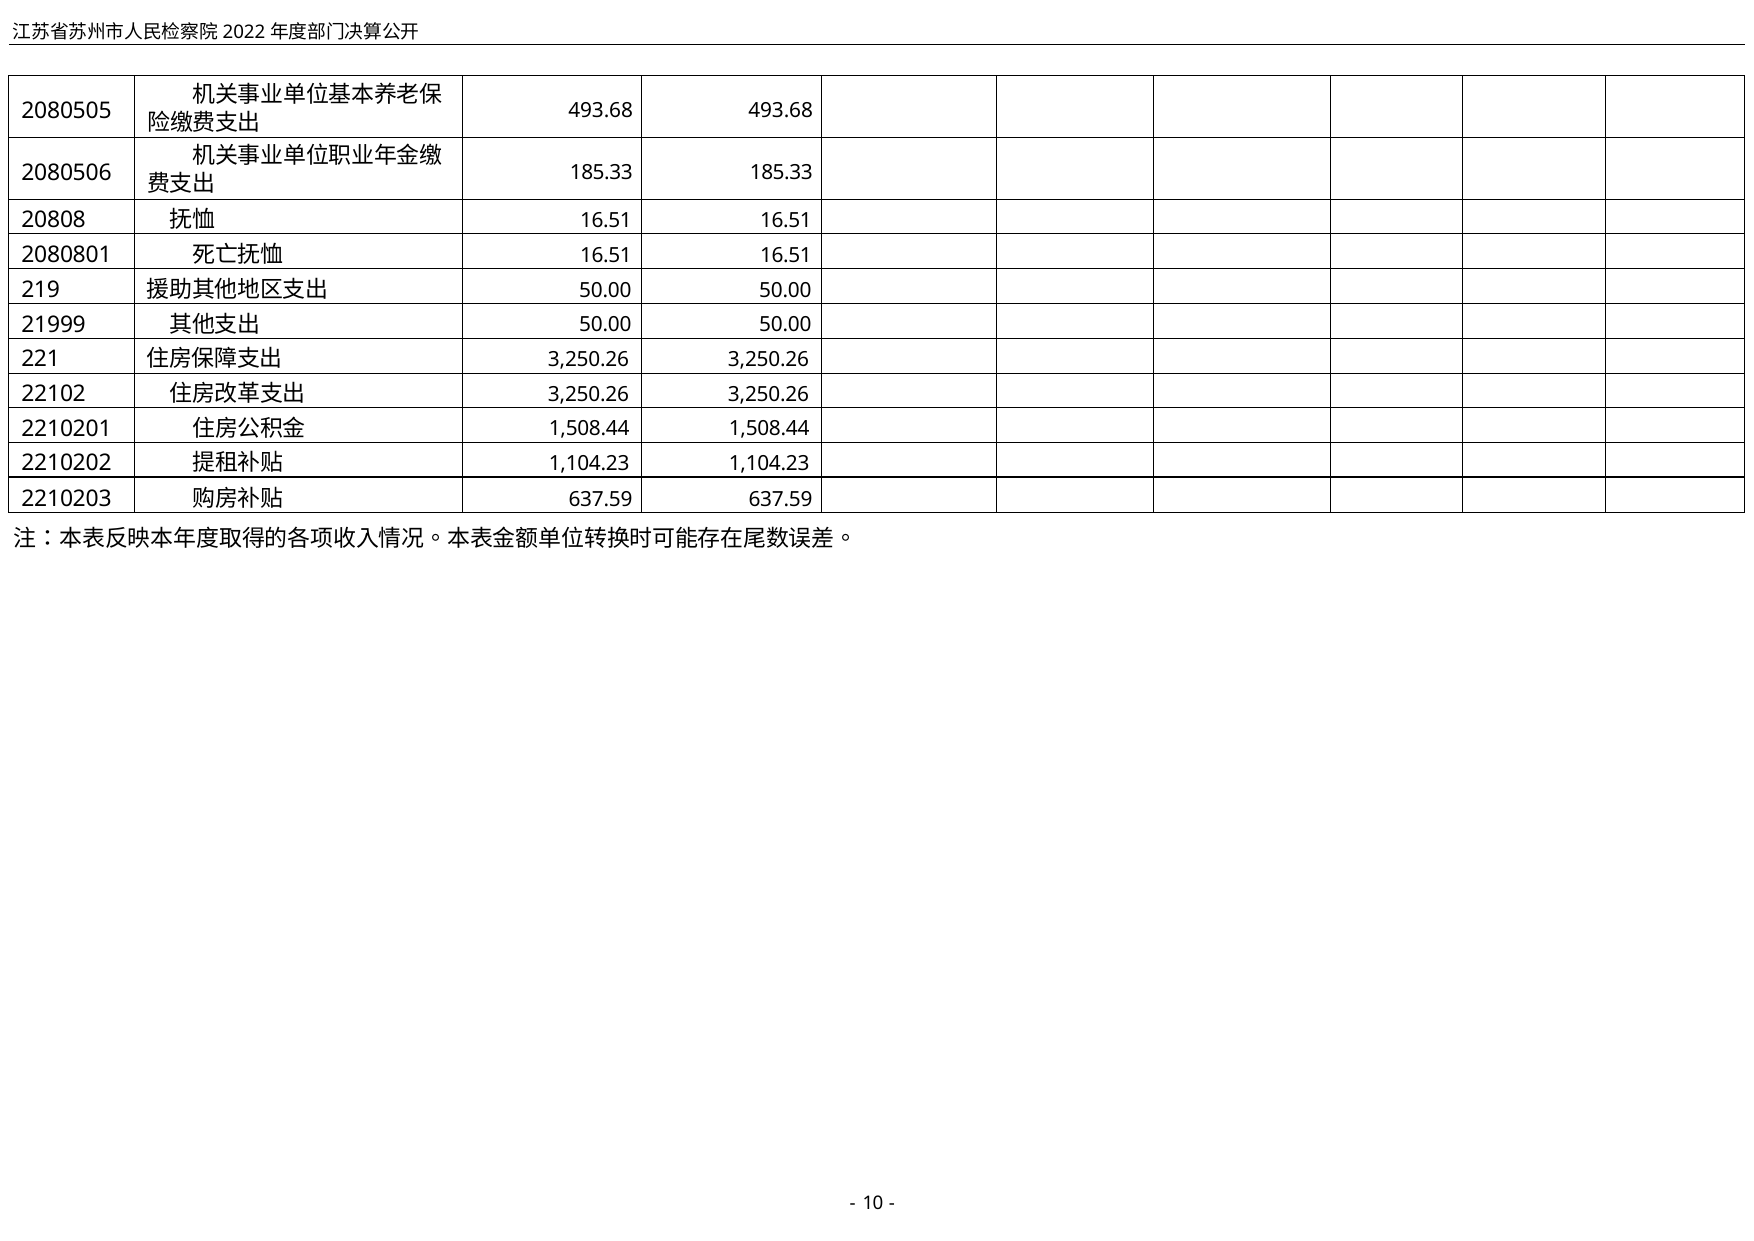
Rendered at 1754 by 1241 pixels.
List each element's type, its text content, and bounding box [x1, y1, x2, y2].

table_cell 21999 [9, 304, 134, 338]
table_cell [822, 269, 996, 303]
table_header [822, 76, 996, 137]
table_cell 1,508.44 [642, 408, 821, 442]
table_cell [997, 138, 1153, 198]
table_cell 221 [9, 339, 134, 372]
table_cell 住房改革支出 [135, 374, 462, 407]
table_cell 22102 [9, 374, 134, 407]
table_cell [1606, 478, 1744, 512]
table_cell 2080801 [9, 234, 134, 268]
table_cell [1154, 339, 1330, 372]
table_cell 50.00 [463, 269, 641, 303]
table_cell 16.51 [642, 234, 821, 268]
table_cell [1606, 269, 1744, 303]
table_cell [1154, 443, 1330, 476]
table_cell 购房补贴 [135, 478, 462, 512]
table_cell [822, 234, 996, 268]
table_cell [1154, 408, 1330, 442]
table_cell [1154, 269, 1330, 303]
table_cell [1606, 339, 1744, 372]
table_cell [1331, 339, 1462, 372]
table_cell [822, 304, 996, 338]
table_cell [1463, 269, 1605, 303]
table_cell [1606, 408, 1744, 442]
table_cell [822, 374, 996, 407]
table_cell 机关事业单位职业年金缴 费支出 [135, 138, 462, 198]
table_header 机关事业单位基本养老保 险缴费支出 [135, 76, 462, 137]
table_cell 援助其他地区支出 [135, 269, 462, 303]
table_cell [1331, 478, 1462, 512]
table_cell [997, 339, 1153, 372]
table_cell 其他支出 [135, 304, 462, 338]
table_cell 16.51 [642, 200, 821, 233]
table_cell [1463, 339, 1605, 372]
table_cell [1331, 304, 1462, 338]
table_cell 死亡抚恤 [135, 234, 462, 268]
table_cell [1463, 200, 1605, 233]
table_header [997, 76, 1153, 137]
table_header 493.68 [463, 76, 641, 137]
table_cell 637.59 [642, 478, 821, 512]
table_cell [822, 408, 996, 442]
table_header [1331, 76, 1462, 137]
table_cell [997, 478, 1153, 512]
table_cell [822, 478, 996, 512]
table_cell 50.00 [463, 304, 641, 338]
table_cell [1154, 234, 1330, 268]
table_header [1154, 76, 1330, 137]
table_cell 1,508.44 [463, 408, 641, 442]
table_cell 1,104.23 [463, 443, 641, 476]
table_cell [1331, 200, 1462, 233]
table_cell 16.51 [463, 234, 641, 268]
table_cell [1463, 374, 1605, 407]
table_cell [1463, 304, 1605, 338]
table_cell [1463, 234, 1605, 268]
table_cell 住房保障支出 [135, 339, 462, 372]
table_cell 3,250.26 [642, 374, 821, 407]
table_header 2080505 [9, 76, 134, 137]
table_cell [1463, 443, 1605, 476]
table_cell [1606, 234, 1744, 268]
table_cell [1331, 374, 1462, 407]
table_cell 637.59 [463, 478, 641, 512]
table_cell 住房公积金 [135, 408, 462, 442]
table_cell [997, 234, 1153, 268]
table_cell [1606, 200, 1744, 233]
table_cell [1331, 408, 1462, 442]
table_cell [1463, 138, 1605, 198]
table_cell 1,104.23 [642, 443, 821, 476]
table_cell [1606, 304, 1744, 338]
table_cell [1331, 234, 1462, 268]
table_cell 2210202 [9, 443, 134, 476]
table_cell [1331, 443, 1462, 476]
text 注：本表反映本年度取得的各项收入情况。本表金额单位转换时可能存在尾数误差。 [14, 523, 1745, 552]
table_cell 2080506 [9, 138, 134, 198]
table_cell 185.33 [463, 138, 641, 198]
table_cell [997, 200, 1153, 233]
table_header 493.68 [642, 76, 821, 137]
table_cell [1154, 138, 1330, 198]
table_cell [1606, 374, 1744, 407]
table_cell [822, 339, 996, 372]
table_cell 185.33 [642, 138, 821, 198]
table_cell [1463, 478, 1605, 512]
table_cell 提租补贴 [135, 443, 462, 476]
table_cell [997, 304, 1153, 338]
table_cell [822, 138, 996, 198]
table_cell [1606, 443, 1744, 476]
table_cell [1154, 200, 1330, 233]
table_cell 3,250.26 [642, 339, 821, 372]
table_cell [1463, 408, 1605, 442]
table_cell [1331, 269, 1462, 303]
table_cell [1154, 478, 1330, 512]
table_cell 50.00 [642, 304, 821, 338]
table_cell [1331, 138, 1462, 198]
table_cell [1154, 374, 1330, 407]
table_cell [1606, 138, 1744, 198]
table_cell 16.51 [463, 200, 641, 233]
table_cell [997, 443, 1153, 476]
table_cell [997, 374, 1153, 407]
table_cell 抚恤 [135, 200, 462, 233]
table_cell [997, 269, 1153, 303]
table_header [1463, 76, 1605, 137]
table_cell 20808 [9, 200, 134, 233]
table_cell 3,250.26 [463, 339, 641, 372]
table_cell [997, 408, 1153, 442]
table_cell 2210203 [9, 478, 134, 512]
table_header [1606, 76, 1744, 137]
table_cell 219 [9, 269, 134, 303]
table_cell 50.00 [642, 269, 821, 303]
table_cell [1154, 304, 1330, 338]
table_cell 3,250.26 [463, 374, 641, 407]
table_cell [822, 443, 996, 476]
table_cell [822, 200, 996, 233]
table_cell 2210201 [9, 408, 134, 442]
